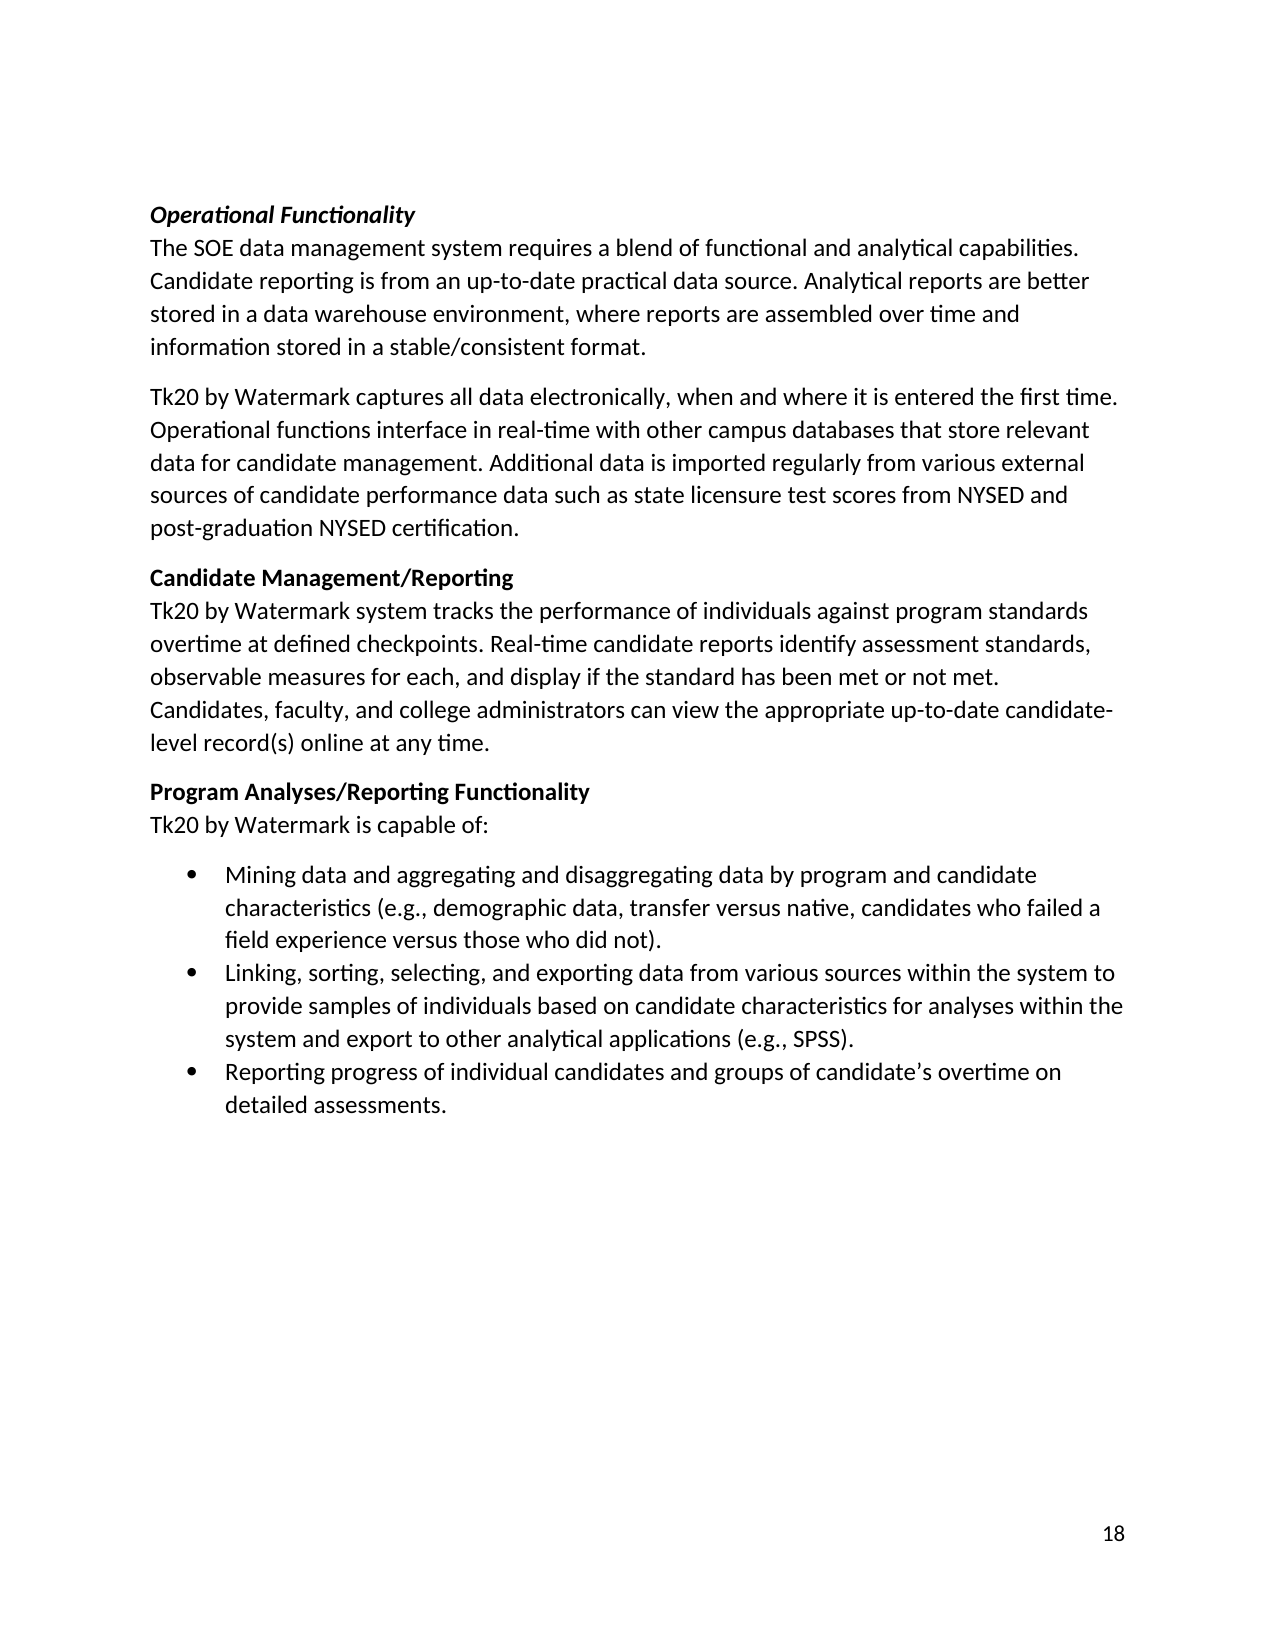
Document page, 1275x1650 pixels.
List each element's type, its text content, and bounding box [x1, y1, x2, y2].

subtitle Operational Functionality [150, 199, 1125, 230]
text Tk20 by Watermark captures all data electronically, when and where it is entered the first time. Operational functions interface in real-time with other campus databases that store relevant data for candidate management. Additional data is imported regularly from various external sources of candidate performance data such as state licensure test scores from NYSED and post-graduation NYSED certification. [150, 381, 1125, 543]
text Tk20 by Watermark is capable of: [150, 809, 1125, 840]
subtitle Program Analyses/Reporting Functionality [150, 776, 1125, 807]
text The SOE data management system requires a blend of functional and analytical capabilities. Candidate reporting is from an up-to-date practical data source. Analytical reports are better stored in a data warehouse environment, where reports are assembled over time and information stored in a stable/consistent format. [150, 232, 1125, 362]
text Tk20 by Watermark system tracks the performance of individuals against program standards overtime at defined checkpoints. Real-time candidate reports identify assessment standards, observable measures for each, and display if the standard has been met or not met. Candidates, faculty, and college administrators can view the appropriate up-to-date candidate-level record(s) online at any time. [150, 595, 1125, 757]
list Reporting progress of individual candidates and groups of candidate’s overtime on detailed assessments. [187, 1056, 1125, 1120]
list Mining data and aggregating and disaggregating data by program and candidate characteristics (e.g., demographic data, transfer versus native, candidates who failed a field experience versus those who did not). [187, 859, 1125, 955]
list Linking, sorting, selecting, and exporting data from various sources within the system to provide samples of individuals based on candidate characteristics for analyses within the system and export to other analytical applications (e.g., SPSS). [187, 957, 1125, 1054]
subtitle Candidate Management/Reporting [150, 562, 1125, 593]
